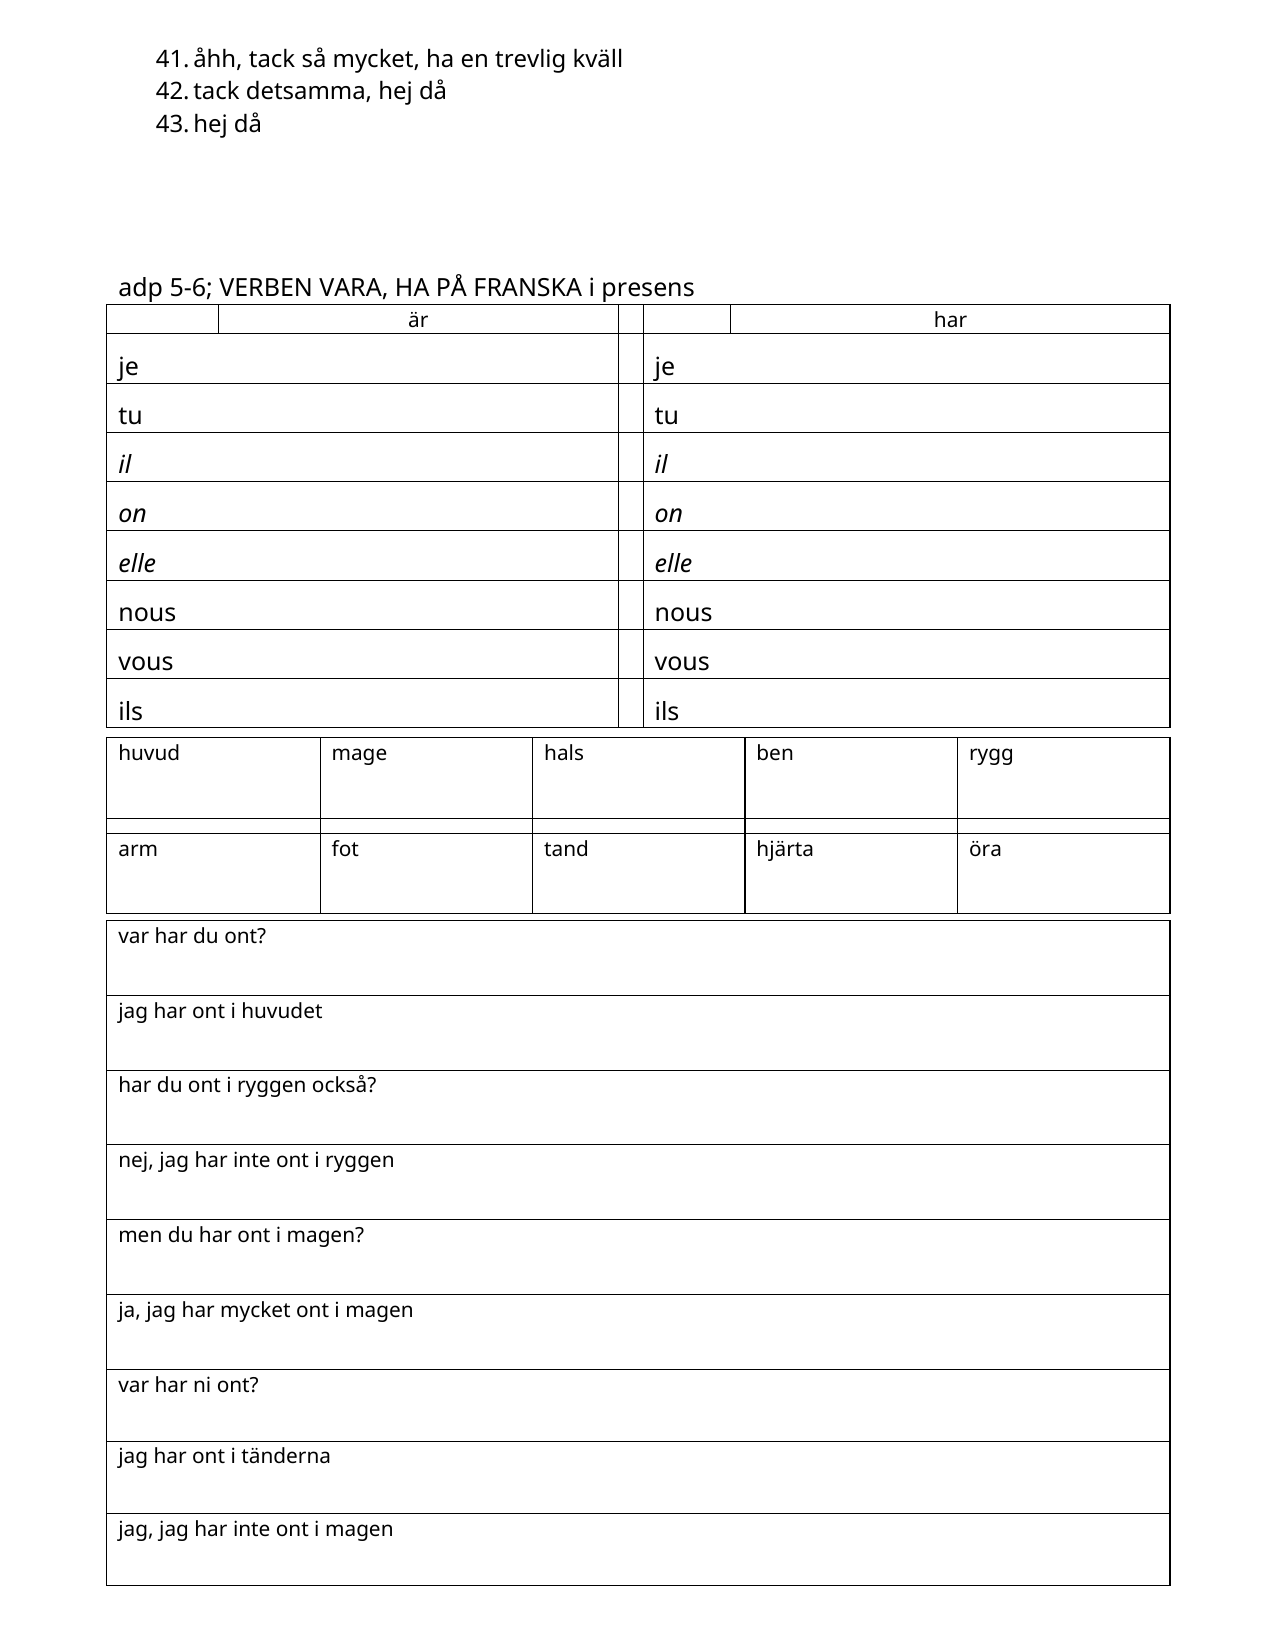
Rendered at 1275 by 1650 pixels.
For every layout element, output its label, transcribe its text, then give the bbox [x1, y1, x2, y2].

table_cell [958, 766, 1169, 817]
table_cell har du ont i ryggen också? [107, 1071, 638, 1144]
table_header [639, 921, 1169, 995]
table_cell [958, 819, 1169, 833]
table_cell [731, 433, 1169, 481]
table_cell [731, 334, 1169, 382]
table_cell men du har ont i magen? [107, 1220, 638, 1294]
table_header rygg [958, 738, 1169, 766]
table_cell [731, 531, 1169, 579]
table_header var har du ont? [107, 921, 638, 995]
table_cell [533, 862, 744, 913]
table_cell [218, 384, 618, 432]
table_cell [639, 996, 1169, 1069]
table_cell [639, 1514, 1169, 1584]
table_cell [533, 819, 744, 833]
table_cell elle [644, 531, 731, 579]
table_cell [218, 630, 618, 678]
table_cell [639, 1071, 1169, 1144]
table_cell [218, 482, 618, 530]
list hej då [156, 107, 1234, 139]
table_cell tand [533, 834, 744, 862]
table_cell [218, 581, 618, 629]
table_cell [619, 482, 643, 530]
table_cell [619, 531, 643, 579]
table_cell [731, 384, 1169, 432]
table_cell elle [107, 531, 218, 579]
table_cell jag, jag har inte ont i magen [107, 1514, 638, 1584]
table_header [619, 305, 643, 333]
table_header [107, 305, 218, 333]
table_cell [107, 862, 320, 913]
table_header har [731, 305, 1169, 333]
table_cell ja, jag har mycket ont i magen [107, 1295, 638, 1369]
table_cell [639, 1295, 1169, 1369]
table_header ben [746, 738, 957, 766]
table_cell [218, 679, 618, 727]
table_cell [218, 433, 618, 481]
table_cell [731, 482, 1169, 530]
table_cell [619, 433, 643, 481]
table_cell [746, 862, 957, 913]
table_cell [619, 384, 643, 432]
table_cell var har ni ont? [107, 1370, 638, 1441]
table_cell arm [107, 834, 320, 862]
table_cell [731, 679, 1169, 727]
text adp 5-6; VERBEN VARA, HA PÅ FRANSKA i presens [118, 269, 1234, 304]
table_cell [746, 819, 957, 833]
table_cell [639, 1442, 1169, 1513]
table_cell [958, 862, 1169, 913]
table_header mage [321, 738, 532, 766]
table_cell ils [644, 679, 731, 727]
table_cell on [107, 482, 218, 530]
table_cell [639, 1220, 1169, 1294]
table_cell [639, 1145, 1169, 1219]
table_header hals [533, 738, 744, 766]
table_cell [218, 334, 618, 382]
table_cell öra [958, 834, 1169, 862]
table_cell [218, 531, 618, 579]
table_cell il [107, 433, 218, 481]
table_cell [321, 862, 532, 913]
table_cell ils [107, 679, 218, 727]
table_cell jag har ont i huvudet [107, 996, 638, 1069]
table_cell [731, 630, 1169, 678]
table_cell [107, 766, 320, 817]
table_cell [619, 581, 643, 629]
table_cell nous [107, 581, 218, 629]
table_cell [639, 1370, 1169, 1441]
table_cell on [644, 482, 731, 530]
table_cell nous [644, 581, 731, 629]
table_cell [619, 679, 643, 727]
list tack detsamma, hej då [156, 74, 1234, 107]
table_cell [533, 766, 744, 817]
table_header är [219, 305, 618, 333]
table_cell nej, jag har inte ont i ryggen [107, 1145, 638, 1219]
table_cell [321, 766, 532, 817]
table_cell tu [644, 384, 731, 432]
table_cell je [644, 334, 731, 382]
table_cell tu [107, 384, 218, 432]
table_cell [619, 630, 643, 678]
table_cell vous [107, 630, 218, 678]
table_header huvud [107, 738, 320, 766]
table_cell [731, 581, 1169, 629]
table_cell il [644, 433, 731, 481]
table_cell [746, 766, 957, 817]
table_cell jag har ont i tänderna [107, 1442, 638, 1513]
table_cell [321, 819, 532, 833]
table_header [644, 305, 730, 333]
list åhh, tack så mycket, ha en trevlig kväll [156, 41, 1234, 74]
table_cell vous [644, 630, 731, 678]
table_cell je [107, 334, 218, 382]
table_cell [619, 334, 643, 382]
table_cell [107, 819, 320, 833]
table_cell hjärta [746, 834, 957, 862]
table_cell fot [321, 834, 532, 862]
